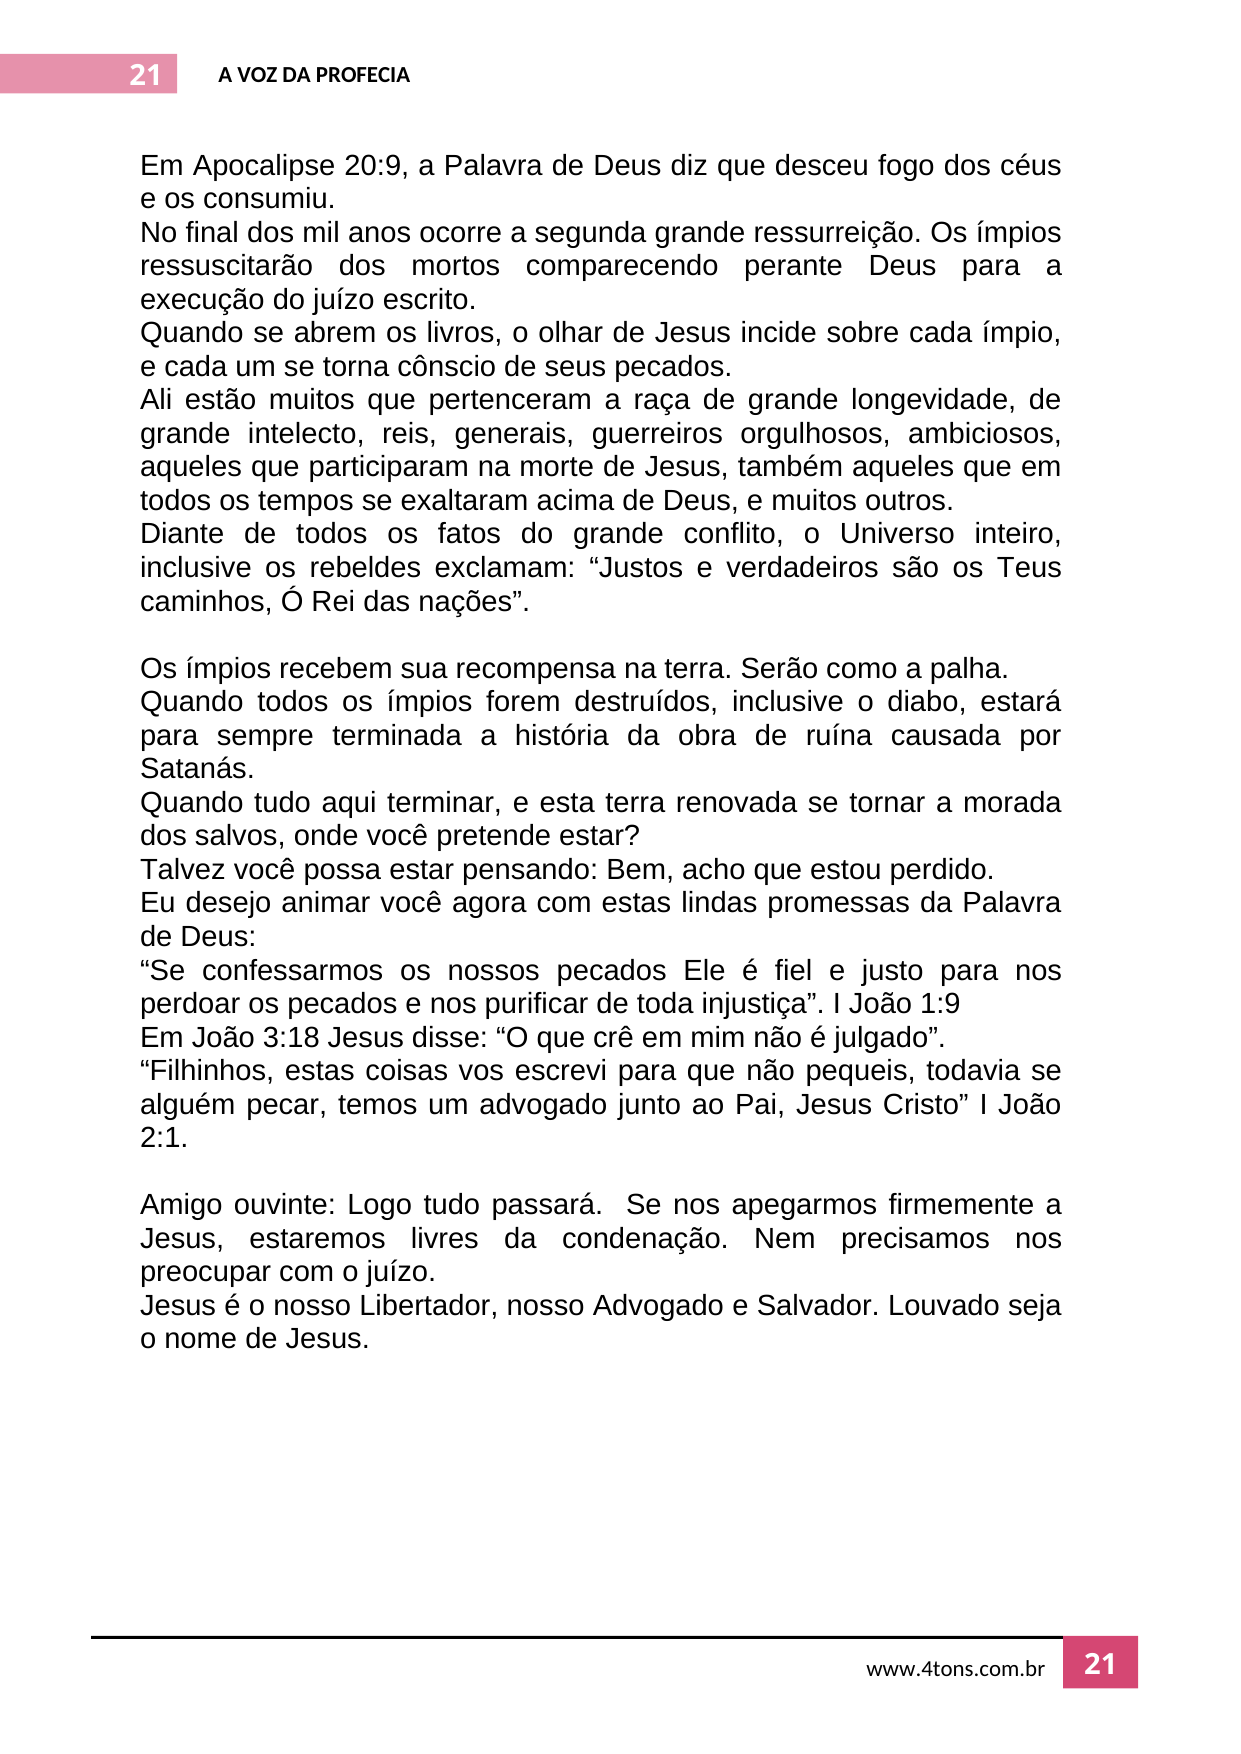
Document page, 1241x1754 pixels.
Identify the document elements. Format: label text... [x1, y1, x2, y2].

text Em Apocalipse 20:9, a Palavra de Deus diz que desceu fogo dos céus e os consumiu. [140, 148, 1063, 215]
text Talvez você possa estar pensando: Bem, acho que estou perdido. [140, 852, 1063, 886]
text “Filhinhos, estas coisas vos escrevi para que não pequeis, todavia se alguém pecar, temos um advogado junto ao Pai, Jesus Cristo” I João 2:1. [140, 1053, 1063, 1154]
text Quando se abrem os livros, o olhar de Jesus incide sobre cada ímpio, e cada um se torna cônscio de seus pecados. [140, 315, 1063, 382]
text Os ímpios recebem sua recompensa na terra. Serão como a palha. [140, 651, 1063, 684]
text Diante de todos os fatos do grande conflito, o Universo inteiro, inclusive os rebeldes exclamam: “Justos e verdadeiros são os Teus caminhos, Ó Rei das nações”. [140, 517, 1063, 617]
text Amigo ouvinte: Logo tudo passará. Se nos apegarmos firmemente a Jesus, estaremos livres da condenação. Nem precisamos nos preocupar com o juízo. [140, 1187, 1063, 1288]
text Jesus é o nosso Libertador, nosso Advogado e Salvador. Louvado seja o nome de Jesus. [140, 1288, 1063, 1355]
text Ali estão muitos que pertenceram a raça de grande longevidade, de grande intelecto, reis, generais, guerreiros orgulhosos, ambiciosos, aqueles que participaram na morte de Jesus, também aqueles que em todos os tempos se exaltaram acima de Deus, e muitos outros. [140, 382, 1063, 517]
text “Se confessarmos os nossos pecados Ele é fiel e justo para nos perdoar os pecados e nos purificar de toda injustiça”. I João 1:9 [140, 953, 1063, 1020]
text No final dos mil anos ocorre a segunda grande ressurreição. Os ímpios ressuscitarão dos mortos comparecendo perante Deus para a execução do juízo escrito. [140, 215, 1063, 315]
text Em João 3:18 Jesus disse: “O que crê em mim não é julgado”. [140, 1020, 1063, 1053]
text Eu desejo animar você agora com estas lindas promessas da Palavra de Deus: [140, 886, 1063, 953]
text Quando tudo aqui terminar, e esta terra renovada se tornar a morada dos salvos, onde você pretende estar? [140, 785, 1063, 852]
text Quando todos os ímpios forem destruídos, inclusive o diabo, estará para sempre terminada a história da obra de ruína causada por Satanás. [140, 684, 1063, 785]
